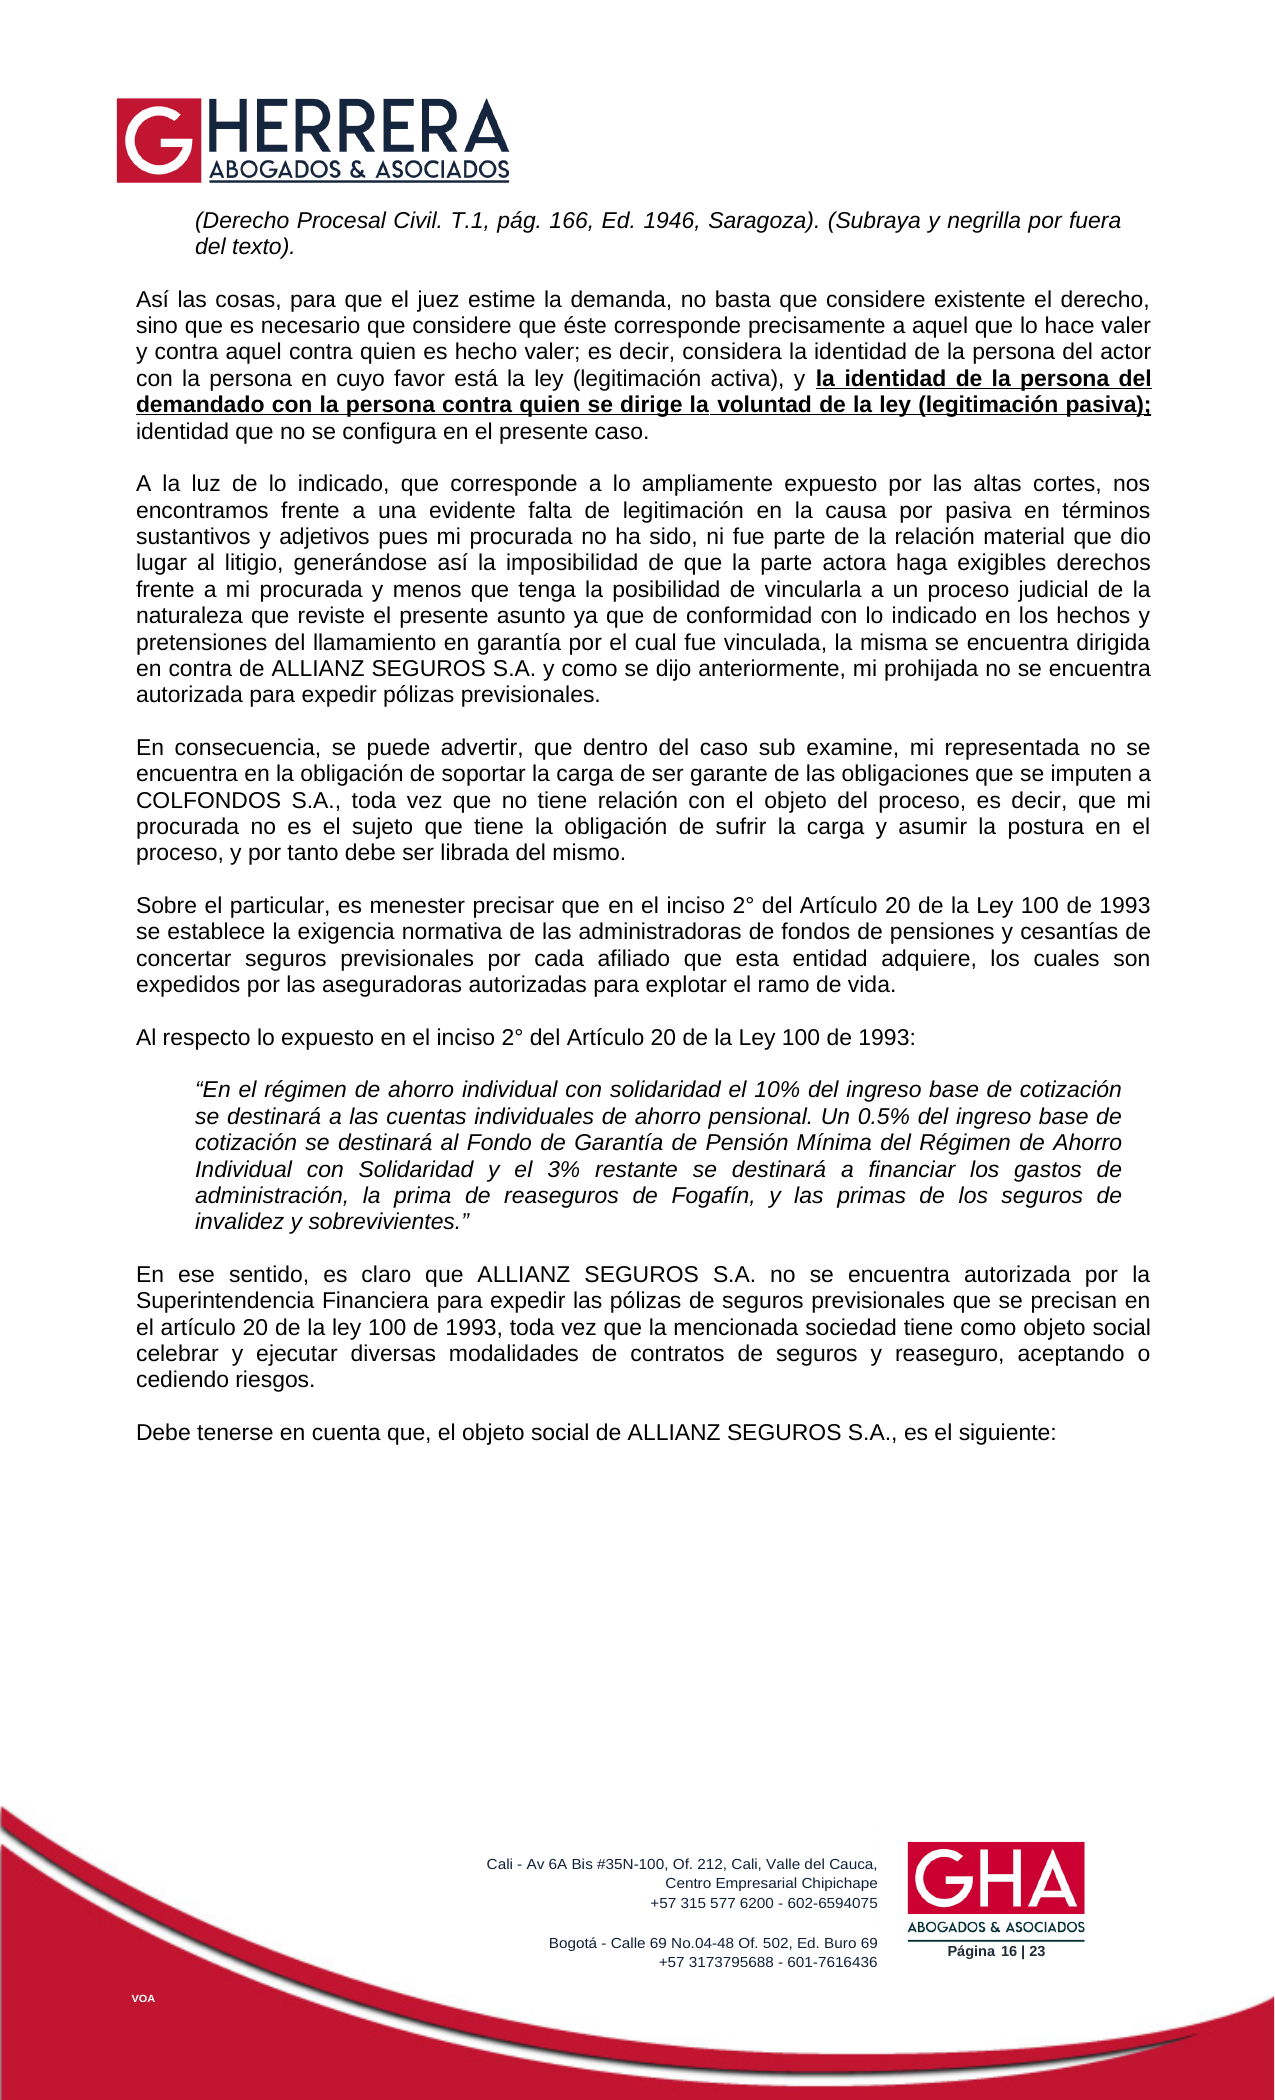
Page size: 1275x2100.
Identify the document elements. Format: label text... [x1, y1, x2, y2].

picture [0, 1793, 1275, 2100]
text En consecuencia, se puede advertir, que dentro del caso sub examine, mi representada no se encuentra en la obligación de soportar la carga de ser garante de las obligaciones que se imputen a COLFONDOS S.A., toda vez que no tiene relación con el objeto del proceso, es decir, que mi procurada no es el sujeto que tiene la obligación de sufrir la carga y asumir la postura en el proceso, y por tanto debe ser librada del mismo. [136, 734, 1152, 866]
picture [96, 75, 529, 206]
text Así las cosas, para que el juez estime la demanda, no basta que considere existente el derecho, sino que es necesario que considere que éste corresponde precisamente a aquel que lo hace valer y contra aquel contra quien es hecho valer; es decir, considera la identidad de la persona del actor con la persona en cuyo favor está la ley (legitimación activa), y la identidad de la persona del demandado con la persona contra quien se dirige la voluntad de la ley (legitimación pasiva); identidad que no se configura en el presente caso. [136, 286, 1152, 414]
text Debe tenerse en cuenta que, el objeto social de ALLIANZ SEGUROS S.A., es el siguiente: [136, 1419, 1152, 1445]
text Al respecto lo expuesto en el inciso 2° del Artículo 20 de la Ley 100 de 1993: [136, 1024, 1152, 1050]
text En ese sentido, es claro que ALLIANZ SEGUROS S.A. no se encuentra autorizada por la Superintendencia Financiera para expedir las pólizas de seguros previsionales que se precisan en el artículo 20 de la ley 100 de 1993, toda vez que la mencionada sociedad tiene como objeto social celebrar y ejecutar diversas modalidades de contratos de seguros y reaseguro, aceptando o cediendo riesgos. [136, 1261, 1152, 1393]
text A la luz de lo indicado, que corresponde a lo ampliamente expuesto por las altas cortes, nos encontramos frente a una evidente falta de legitimación en la causa por pasiva en términos sustantivos y adjetivos pues mi procurada no ha sido, ni fue parte de la relación material que dio lugar al litigio, generándose así la imposibilidad de que la parte actora haga exigibles derechos frente a mi procurada y menos que tenga la posibilidad de vincularla a un proceso judicial de la naturaleza que reviste el presente asunto ya que de conformidad con lo indicado en los hechos y pretensiones del llamamiento en garantía por el cual fue vinculada, la misma se encuentra dirigida en contra de ALLIANZ SEGUROS S.A. y como se dijo anteriormente, mi prohijada no se encuentra autorizada para expedir pólizas previsionales. [136, 470, 1152, 707]
text “En el régimen de ahorro individual con solidaridad el 10% del ingreso base de cotización se destinará a las cuentas individuales de ahorro pensional. Un 0.5% del ingreso base de cotización se destinará al Fondo de Garantía de Pensión Mínima del Régimen de Ahorro Individual con Solidaridad y el 3% restante se destinará a financiar los gastos de administración, la prima de reaseguros de Fogafín, y las primas de los seguros de invalidez y sobrevivientes.” [195, 1076, 1125, 1234]
text Sobre el particular, es menester precisar que en el inciso 2° del Artículo 20 de la Ley 100 de 1993 se establece la exigencia normativa de las administradoras de fondos de pensiones y cesantías de concertar seguros previsionales por cada afiliado que esta entidad adquiere, los cuales son expedidos por las aseguradoras autorizadas para explotar el ramo de vida. [136, 892, 1152, 997]
